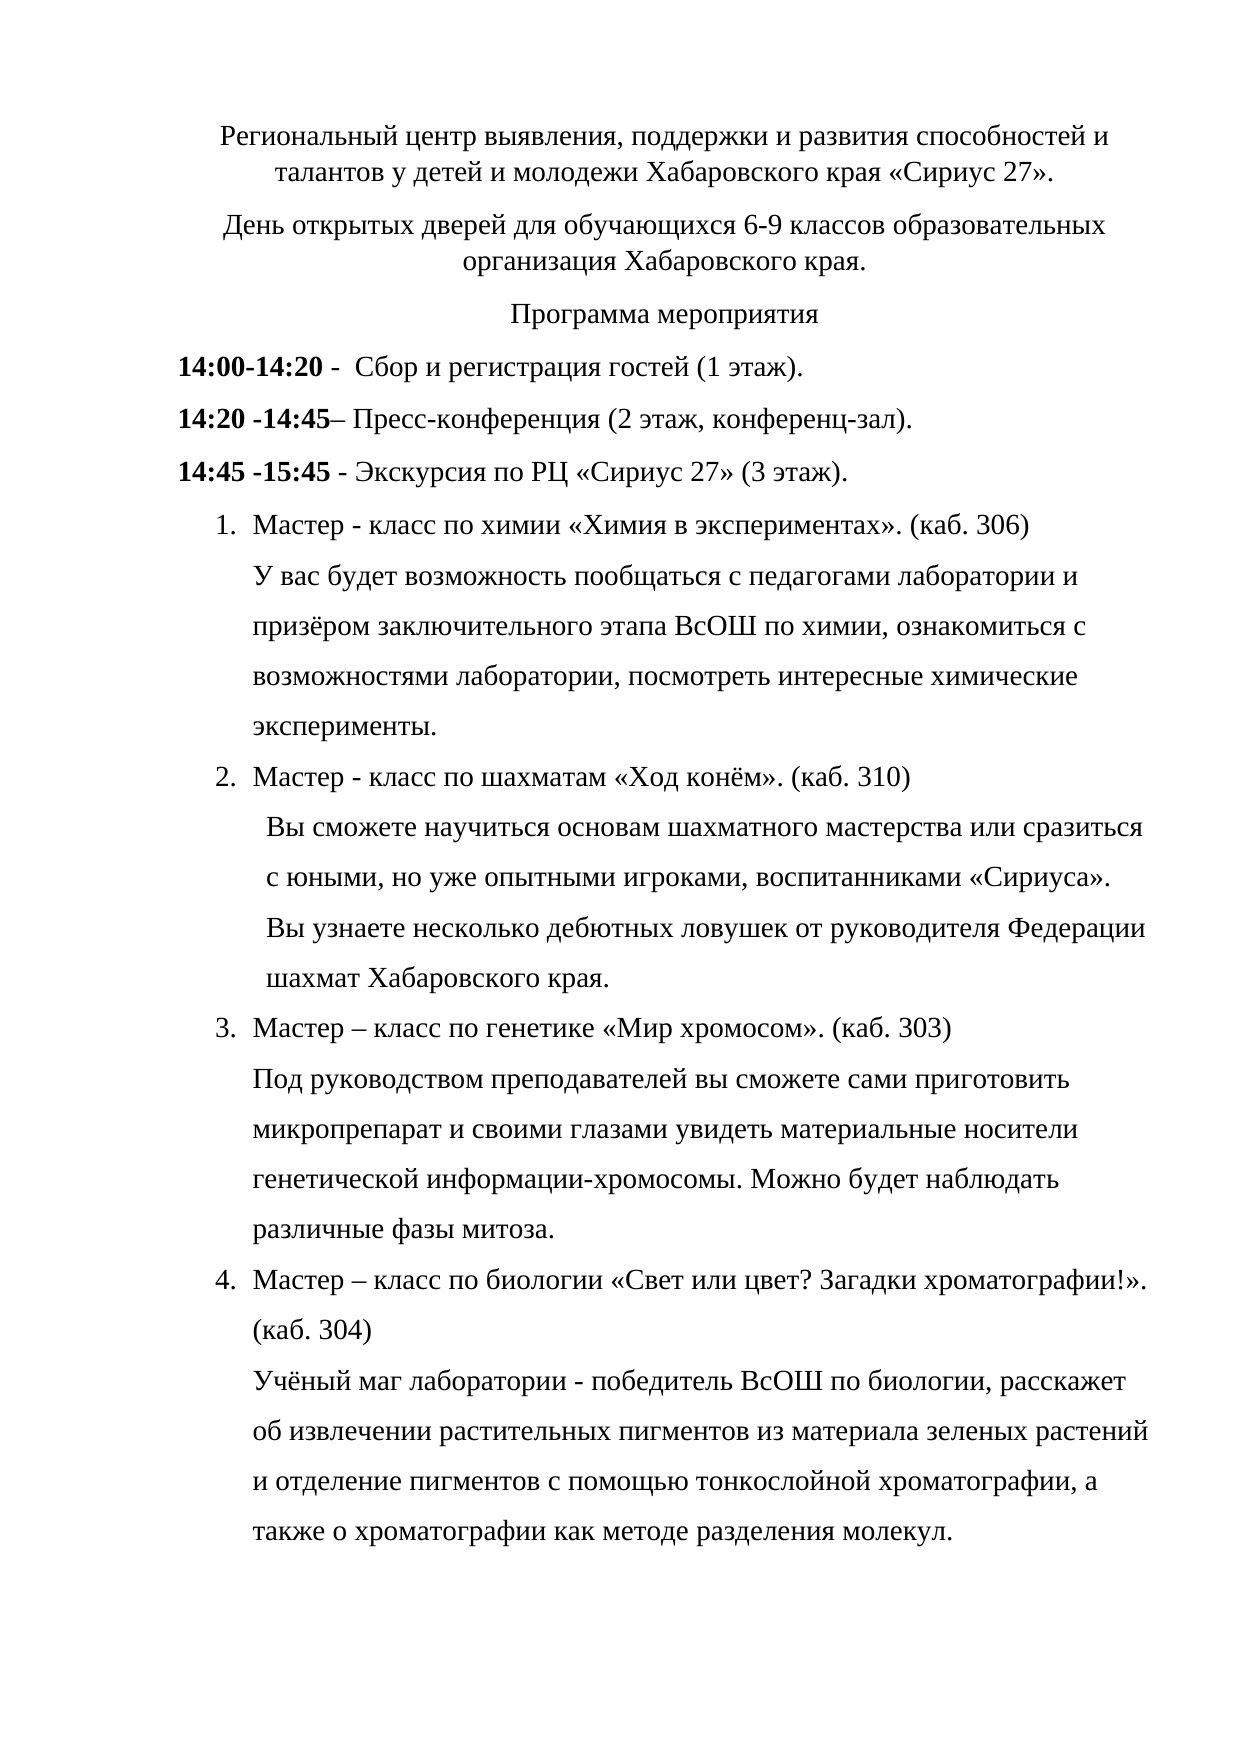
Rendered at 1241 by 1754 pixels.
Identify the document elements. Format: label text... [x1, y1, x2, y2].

text Программа мероприятия [177, 296, 1152, 329]
list Мастер – класс по биологии «Свет или цвет? Загадки хроматографии!». (каб. 304) [215, 1262, 1152, 1346]
text Региональный центр выявления, поддержки и развития способностей и талантов у детей и молодежи Хабаровского края «Сириус 27». [177, 118, 1152, 188]
list У вас будет возможность пообщаться с педагогами лаборатории и призёром заключительного этапа ВсОШ по химии, ознакомиться с возможностями лаборатории, посмотреть интересные химические эксперименты. [252, 558, 1152, 742]
text День открытых дверей для обучающихся 6-9 классов образовательных организация Хабаровского края. [177, 207, 1152, 277]
list Под руководством преподавателей вы сможете сами приготовить микропрепарат и своими глазами увидеть материальные носители генетической информации-хромосомы. Можно будет наблюдать различные фазы митоза. [252, 1061, 1152, 1245]
list Мастер – класс по генетике «Мир хромосом». (каб. 303) [215, 1010, 1152, 1044]
text 14:45 -15:45 - Экскурсия по РЦ «Сириус 27» (3 этаж). [177, 454, 1152, 488]
text Учёный маг лаборатории - победитель ВсОШ по биологии, расскажет об извлечении растительных пигментов из материала зеленых растений и отделение пигментов с помощью тонкослойной хроматографии, а также о хроматографии как методе разделения молекул. [252, 1363, 1152, 1547]
list Мастер - класс по шахматам «Ход конём». (каб. 310) [215, 759, 1152, 792]
text Вы сможете научиться основам шахматного мастерства или сразиться с юными, но уже опытными игроками, воспитанниками «Сириуса». Вы узнаете несколько дебютных ловушек от руководителя Федерации шахмат Хабаровского края. [266, 809, 1152, 994]
text 14:00-14:20 - Сбор и регистрация гостей (1 этаж). [177, 349, 1152, 382]
text 14:20 -14:45– Пресс-конференция (2 этаж, конференц-зал). [177, 402, 1152, 435]
list Мастер - класс по химии «Химия в экспериментах». (каб. 306) [215, 507, 1152, 541]
